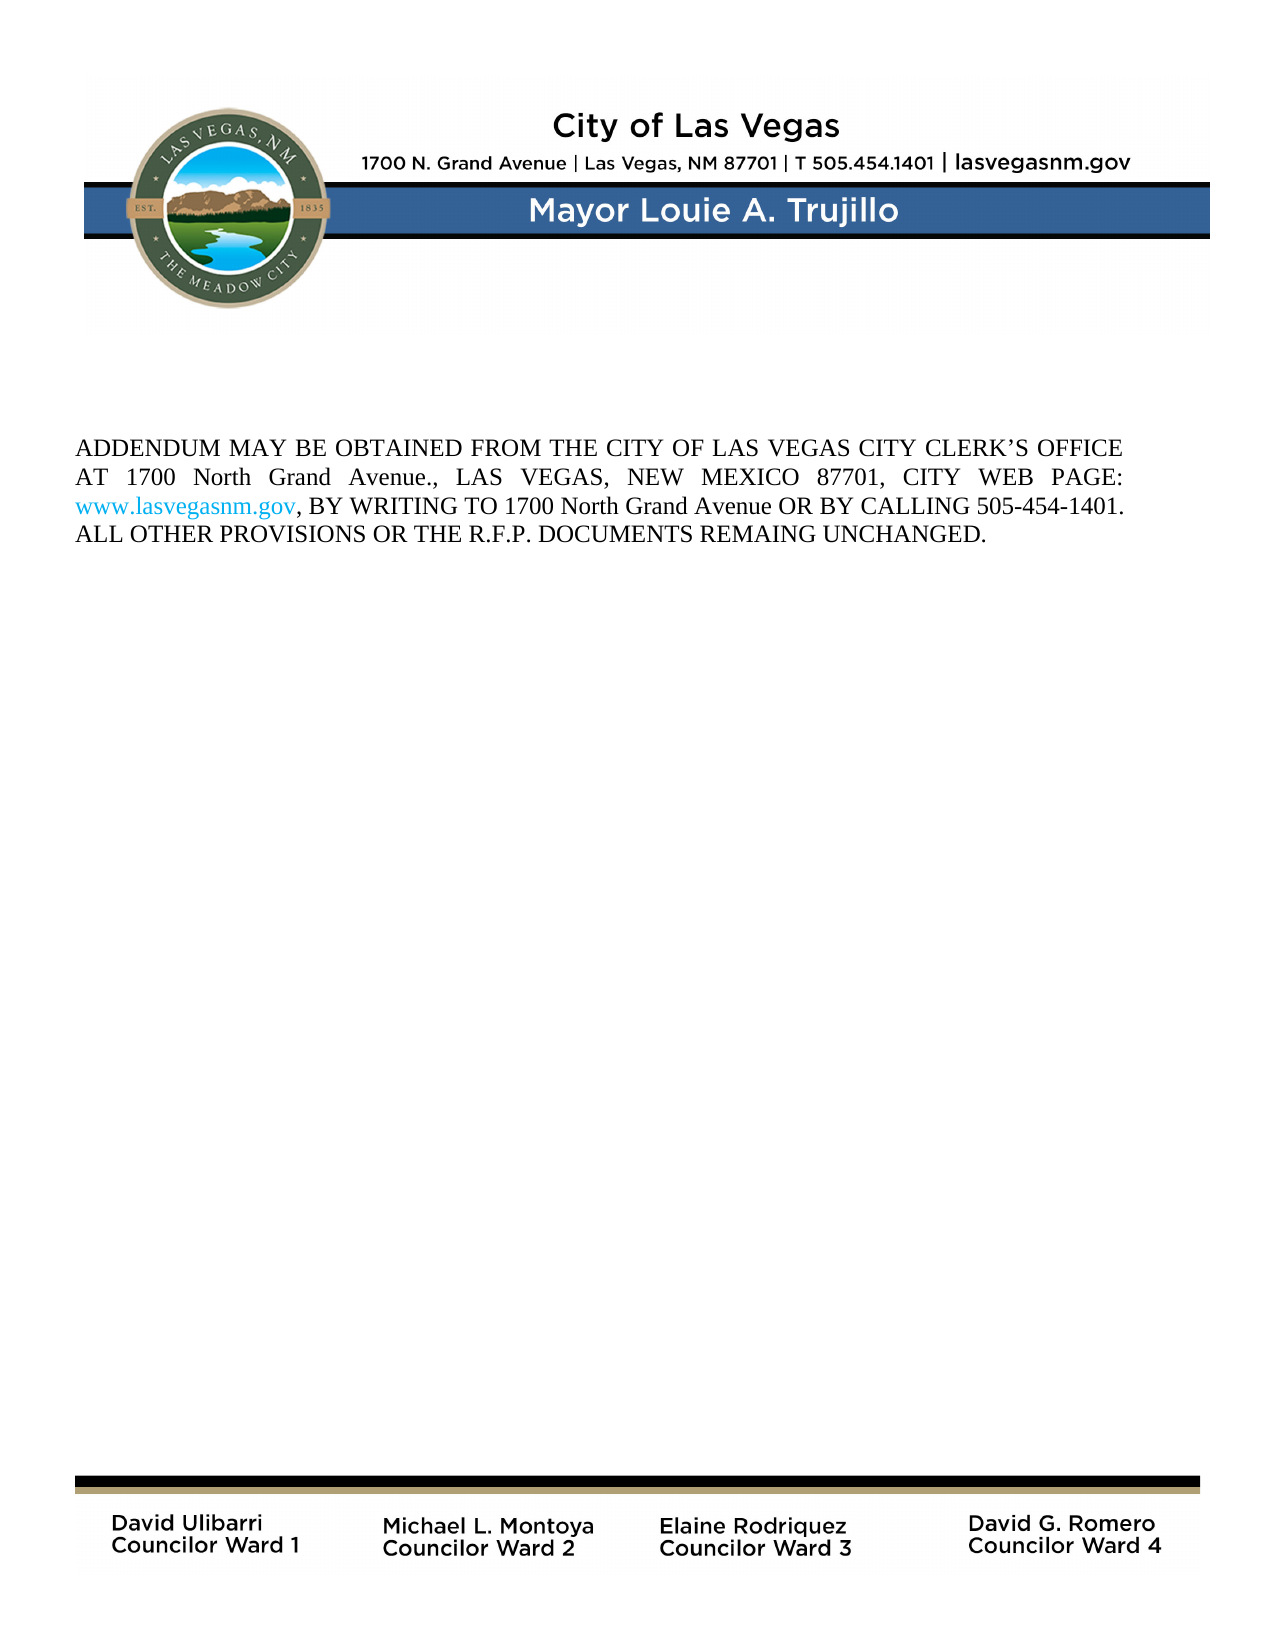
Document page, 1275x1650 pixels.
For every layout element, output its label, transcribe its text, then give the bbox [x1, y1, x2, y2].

picture [75, 1472, 1200, 1575]
picture [84, 74, 1210, 334]
text ADDENDUM MAY BE OBTAINED FROM THE CITY OF LAS VEGAS CITY CLERK’S OFFICE AT 1700 North Grand Avenue., LAS VEGAS, NEW MEXICO 87701, CITY WEB PAGE: www.lasvegasnm.gov, BY WRITING TO 1700 North Grand Avenue OR BY CALLING 505-454-1401. ALL OTHER PROVISIONS OR THE R.F.P. DOCUMENTS REMAING UNCHANGED. [75, 433, 1125, 548]
